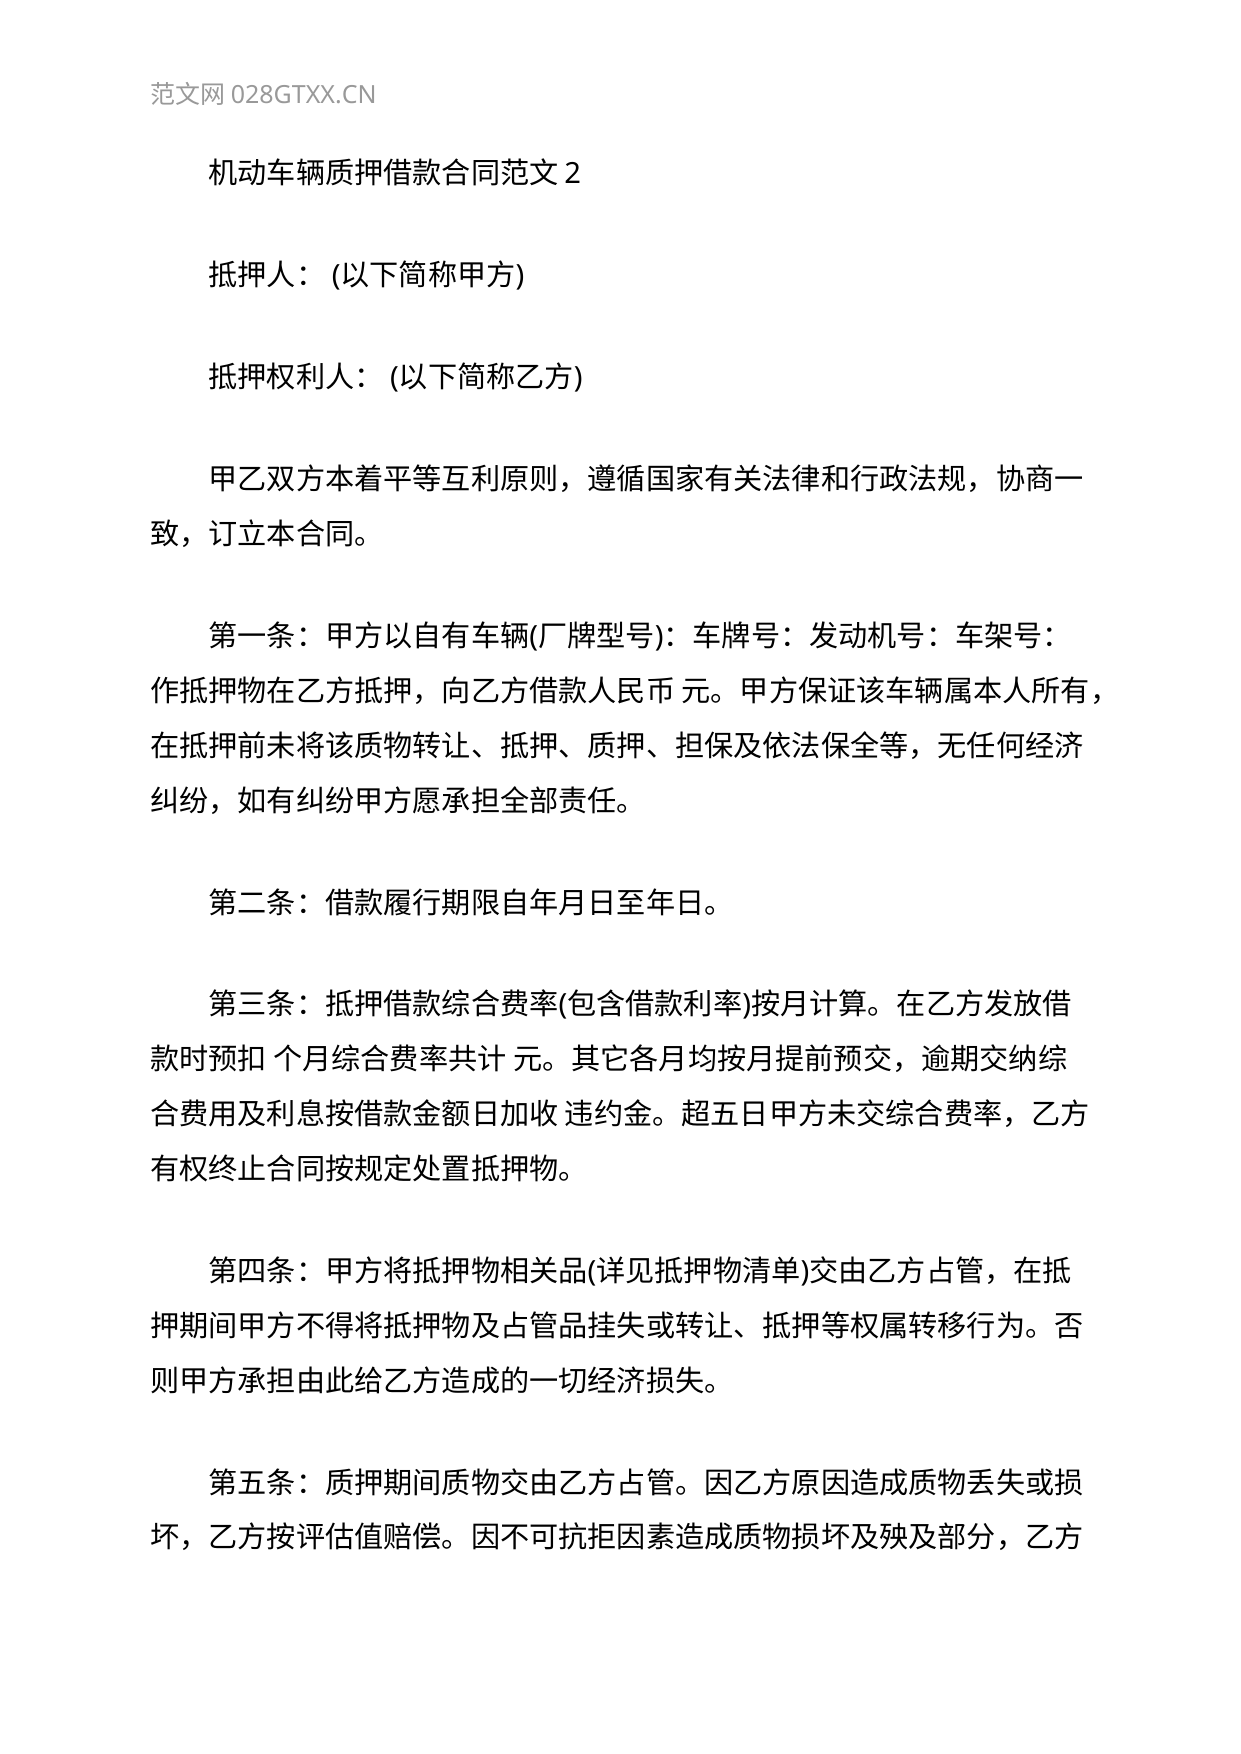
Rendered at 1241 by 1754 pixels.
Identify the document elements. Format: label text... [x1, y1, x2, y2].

text 机动车辆质押借款合同范文2 [150, 150, 1090, 192]
text 甲乙双方本着平等互利原则，遵循国家有关法律和行政法规，协商一致，订立本合同。 [150, 456, 1090, 553]
text 抵押权利人： (以下简称乙方) [150, 354, 1090, 396]
text 第一条：甲方以自有车辆(厂牌型号)：车牌号：发动机号：车架号：作抵押物在乙方抵押，向乙方借款人民币 元。甲方保证该车辆属本人所有，在抵押前未将该质物转让、抵押、质押、担保及依法保全等，无任何经济纠纷，如有纠纷甲方愿承担全部责任。 [150, 613, 1090, 820]
text 第二条：借款履行期限自年月日至年日。 [150, 879, 1090, 921]
text 第三条：抵押借款综合费率(包含借款利率)按月计算。在乙方发放借款时预扣 个月综合费率共计 元。其它各月均按月提前预交，逾期交纳综合费用及利息按借款金额日加收 违约金。超五日甲方未交综合费率，乙方有权终止合同按规定处置抵押物。 [150, 981, 1090, 1188]
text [150, 1459, 1090, 1556]
text 第四条：甲方将抵押物相关品(详见抵押物清单)交由乙方占管，在抵押期间甲方不得将抵押物及占管品挂失或转让、抵押等权属转移行为。否则甲方承担由此给乙方造成的一切经济损失。 [150, 1247, 1090, 1400]
text 抵押人： (以下简称甲方) [150, 252, 1090, 294]
